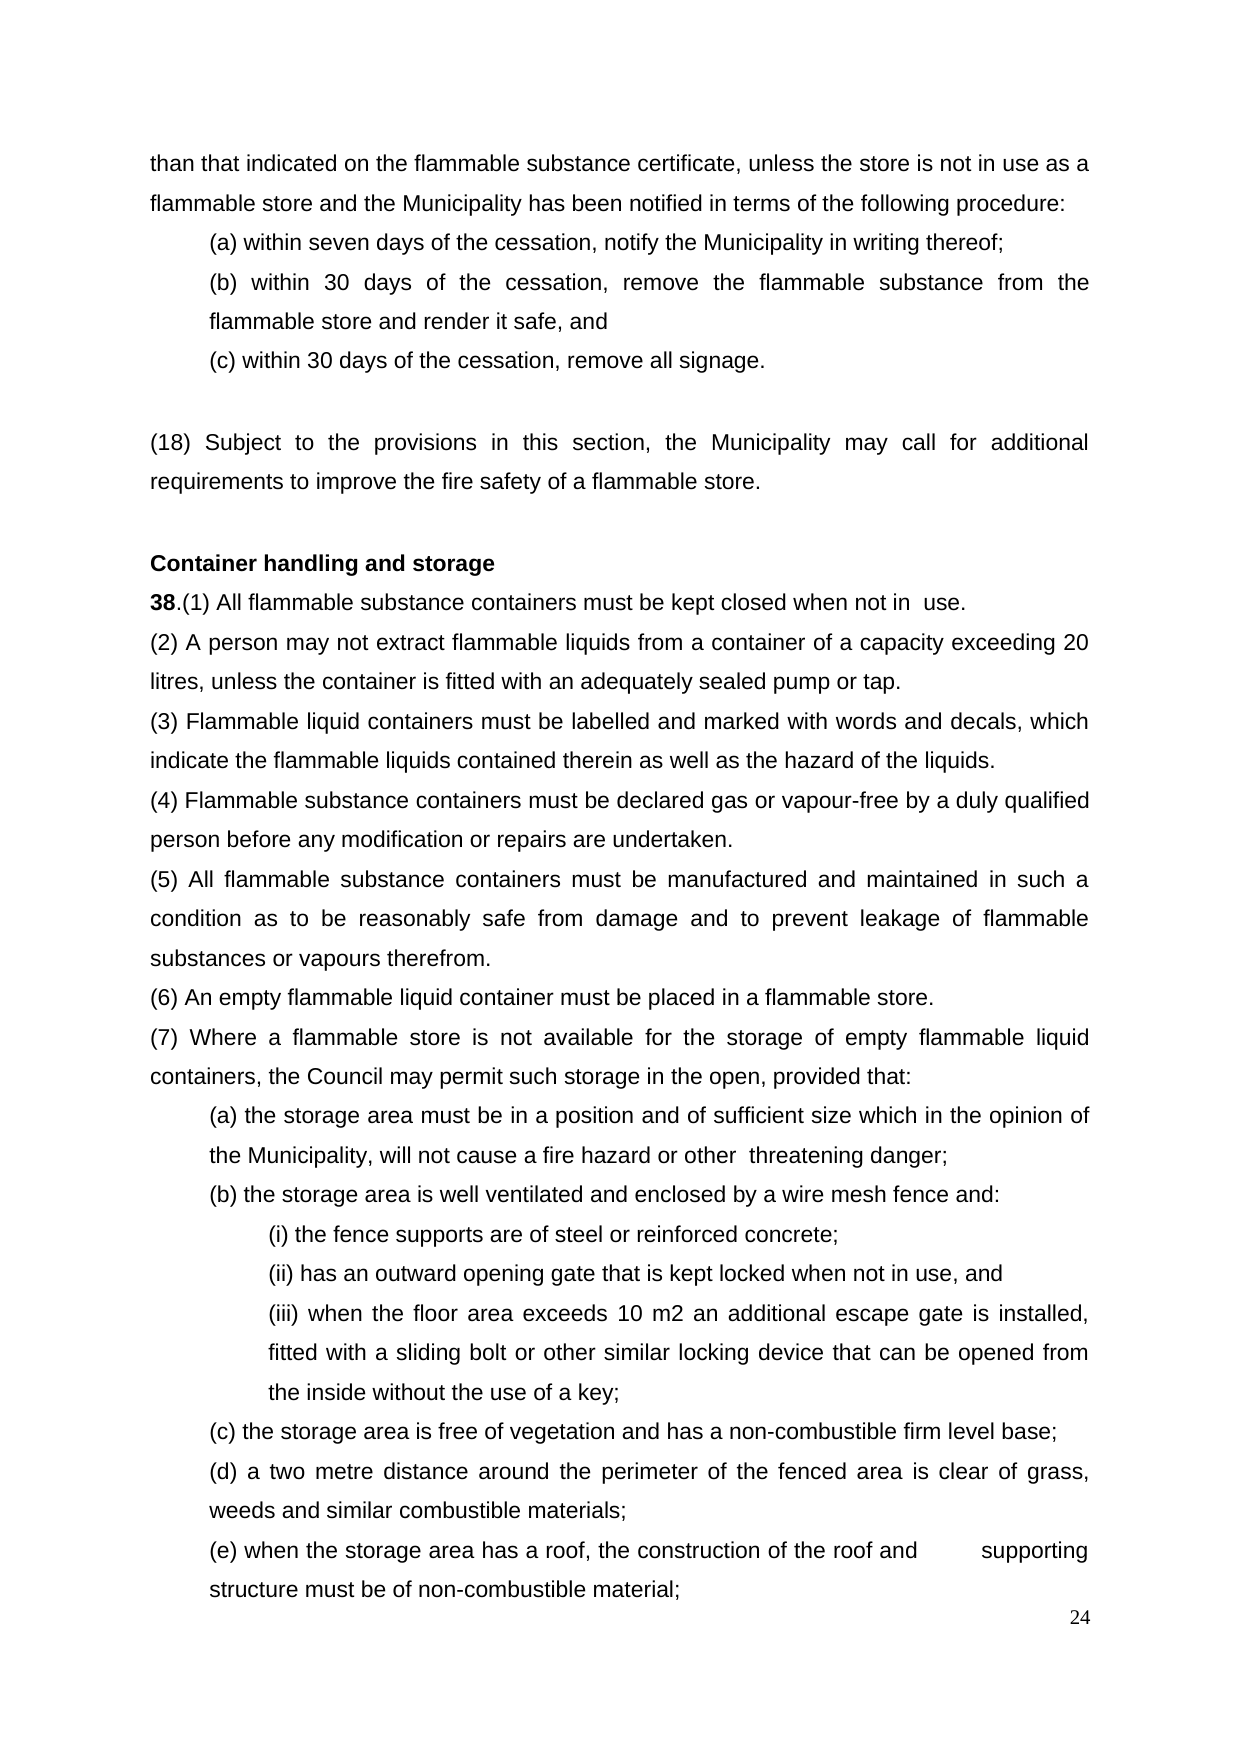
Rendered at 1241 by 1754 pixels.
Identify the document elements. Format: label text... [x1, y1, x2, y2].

text (e) when the storage area has a roof, the construction of the roof and supporting structure must be of non-combustible material; [209, 1537, 1090, 1603]
text (18) Subject to the provisions in this section, the Municipality may call for additional requirements to improve the fire safety of a flammable store. [150, 429, 1090, 495]
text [150, 150, 1090, 216]
text (3) Flammable liquid containers must be labelled and marked with words and decals, which indicate the flammable liquids contained therein as well as the hazard of the liquids. [150, 708, 1090, 773]
text (i) the fence supports are of steel or reinforced concrete; [268, 1221, 1090, 1247]
text (6) An empty flammable liquid container must be placed in a flammable store. [150, 984, 1090, 1010]
text (5) All flammable substance containers must be manufactured and maintained in such a condition as to be reasonably safe from damage and to prevent leakage of flammable substances or vapours therefrom. [150, 866, 1090, 971]
text (c) within 30 days of the cessation, remove all signage. [135, 347, 1090, 374]
text (b) within 30 days of the cessation, remove the flammable substance from the flammable store and render it safe, and [135, 268, 1090, 334]
text Container handling and storage [150, 550, 1090, 576]
text (b) the storage area is well ventilated and enclosed by a wire mesh fence and: [209, 1181, 1090, 1208]
text (4) Flammable substance containers must be declared gas or vapour-free by a duly qualified person before any modification or repairs are undertaken. [150, 787, 1090, 852]
text (7) Where a flammable store is not available for the storage of empty flammable liquid containers, the Council may permit such storage in the open, provided that: [150, 1023, 1090, 1089]
text (ii) has an outward opening gate that is kept locked when not in use, and [268, 1260, 1090, 1287]
text (a) within seven days of the cessation, notify the Municipality in writing thereof; [209, 229, 1090, 255]
text (iii) when the floor area exceeds 10 m2 an additional escape gate is installed, fitted with a sliding bolt or other similar locking device that can be opened from the inside without the use of a key; [268, 1300, 1090, 1405]
text (2) A person may not extract flammable liquids from a container of a capacity exceeding 20 litres, unless the container is fitted with an adequately sealed pump or tap. [150, 629, 1090, 694]
text (d) a two metre distance around the perimeter of the fenced area is clear of grass, weeds and similar combustible materials; [209, 1458, 1090, 1524]
text 38.(1) All flammable substance containers must be kept closed when not in use. [150, 589, 1090, 616]
text (a) the storage area must be in a position and of sufficient size which in the opinion of the Municipality, will not cause a fire hazard or other threatening danger; [209, 1102, 1090, 1168]
text (c) the storage area is free of vegetation and has a non-combustible firm level base; [209, 1418, 1090, 1445]
